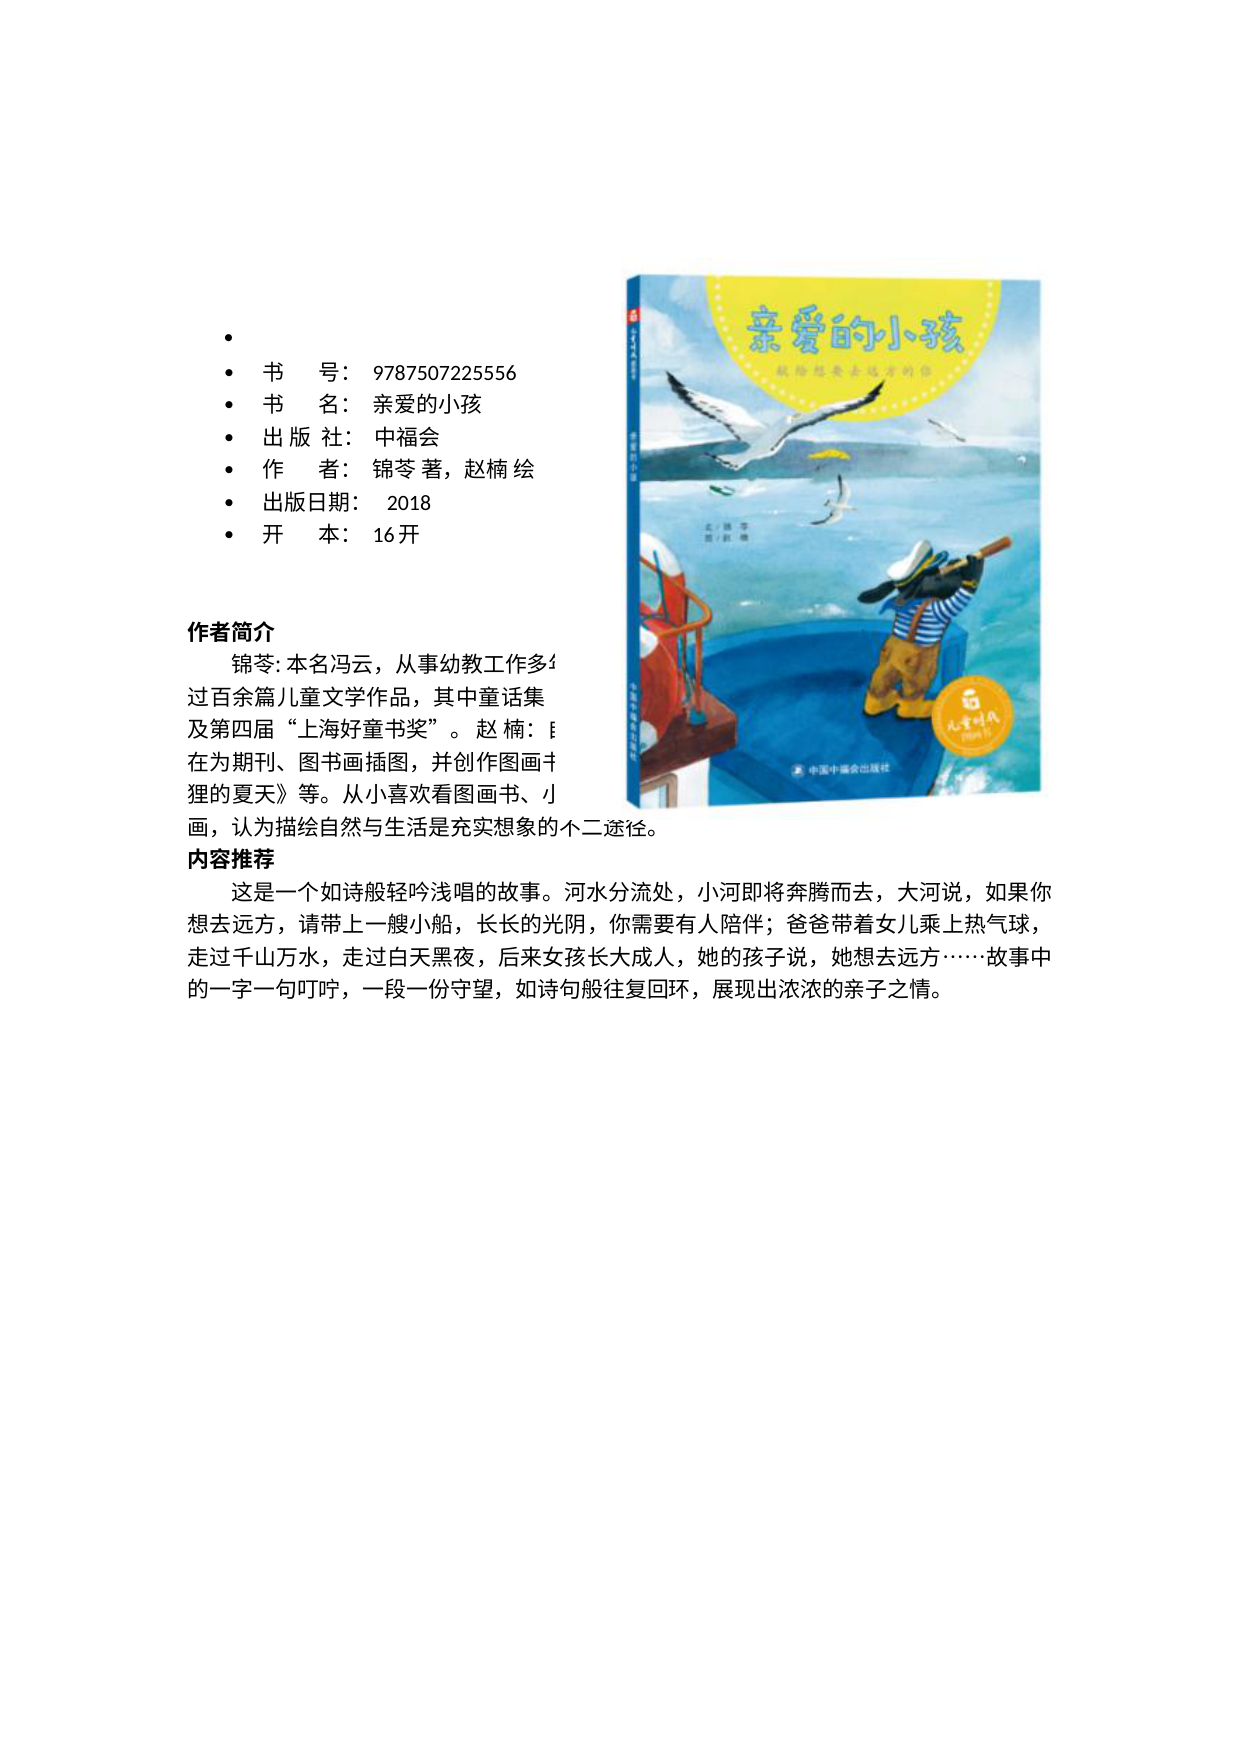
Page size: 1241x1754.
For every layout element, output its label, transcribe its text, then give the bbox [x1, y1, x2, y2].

picture [554, 258, 1116, 820]
text 这是一个如诗般轻吟浅唱的故事。河水分流处，小河即将奔腾而去，大河说，如果你想去远方，请带上一艘小船，长长的光阴，你需要有人陪伴；爸爸带着女儿乘上热气球，走过千山万水，走过白天黑夜，后来女孩长大成人，她的孩子说，她想去远方……故事中的一字一句叮咛，一段一份守望，如诗句般往复回环，展现出浓浓的亲子之情。 [187, 874, 1053, 1004]
list 出 版 社： 中福会 [225, 419, 554, 452]
text 作者简介 [187, 614, 554, 647]
list 开 本： 16开 [225, 517, 554, 549]
text 内容推荐 [187, 842, 1053, 874]
text 锦苓: 本名冯云，从事幼教工作多年，后转入童书行业。现为南京市作协会员。曾发表过百余篇儿童文学作品，其中童话集《水天堂的春天》获得2016年“冰心儿童图书奖”及第四届“上海好童书奖”。 赵 楠：自由插画创作者。南京艺术学院插画专业毕业后一直在为期刊、图书画插图，并创作图画书。已出版自编自绘的图画书作品《有一天》《小狐狸的夏天》等。从小喜欢看图画书、小说、诗歌和电影，向往充满想象的世界。爱画水彩画，认为描绘自然与生活是充实想象的不二途径。 [187, 647, 1053, 842]
list 出版日期： 2018 [225, 484, 554, 517]
list 书 号： 9787507225556 [225, 354, 554, 387]
list 作 者： 锦苓 著，赵楠 绘 [225, 452, 554, 484]
list 书 名： 亲爱的小孩 [225, 387, 554, 419]
